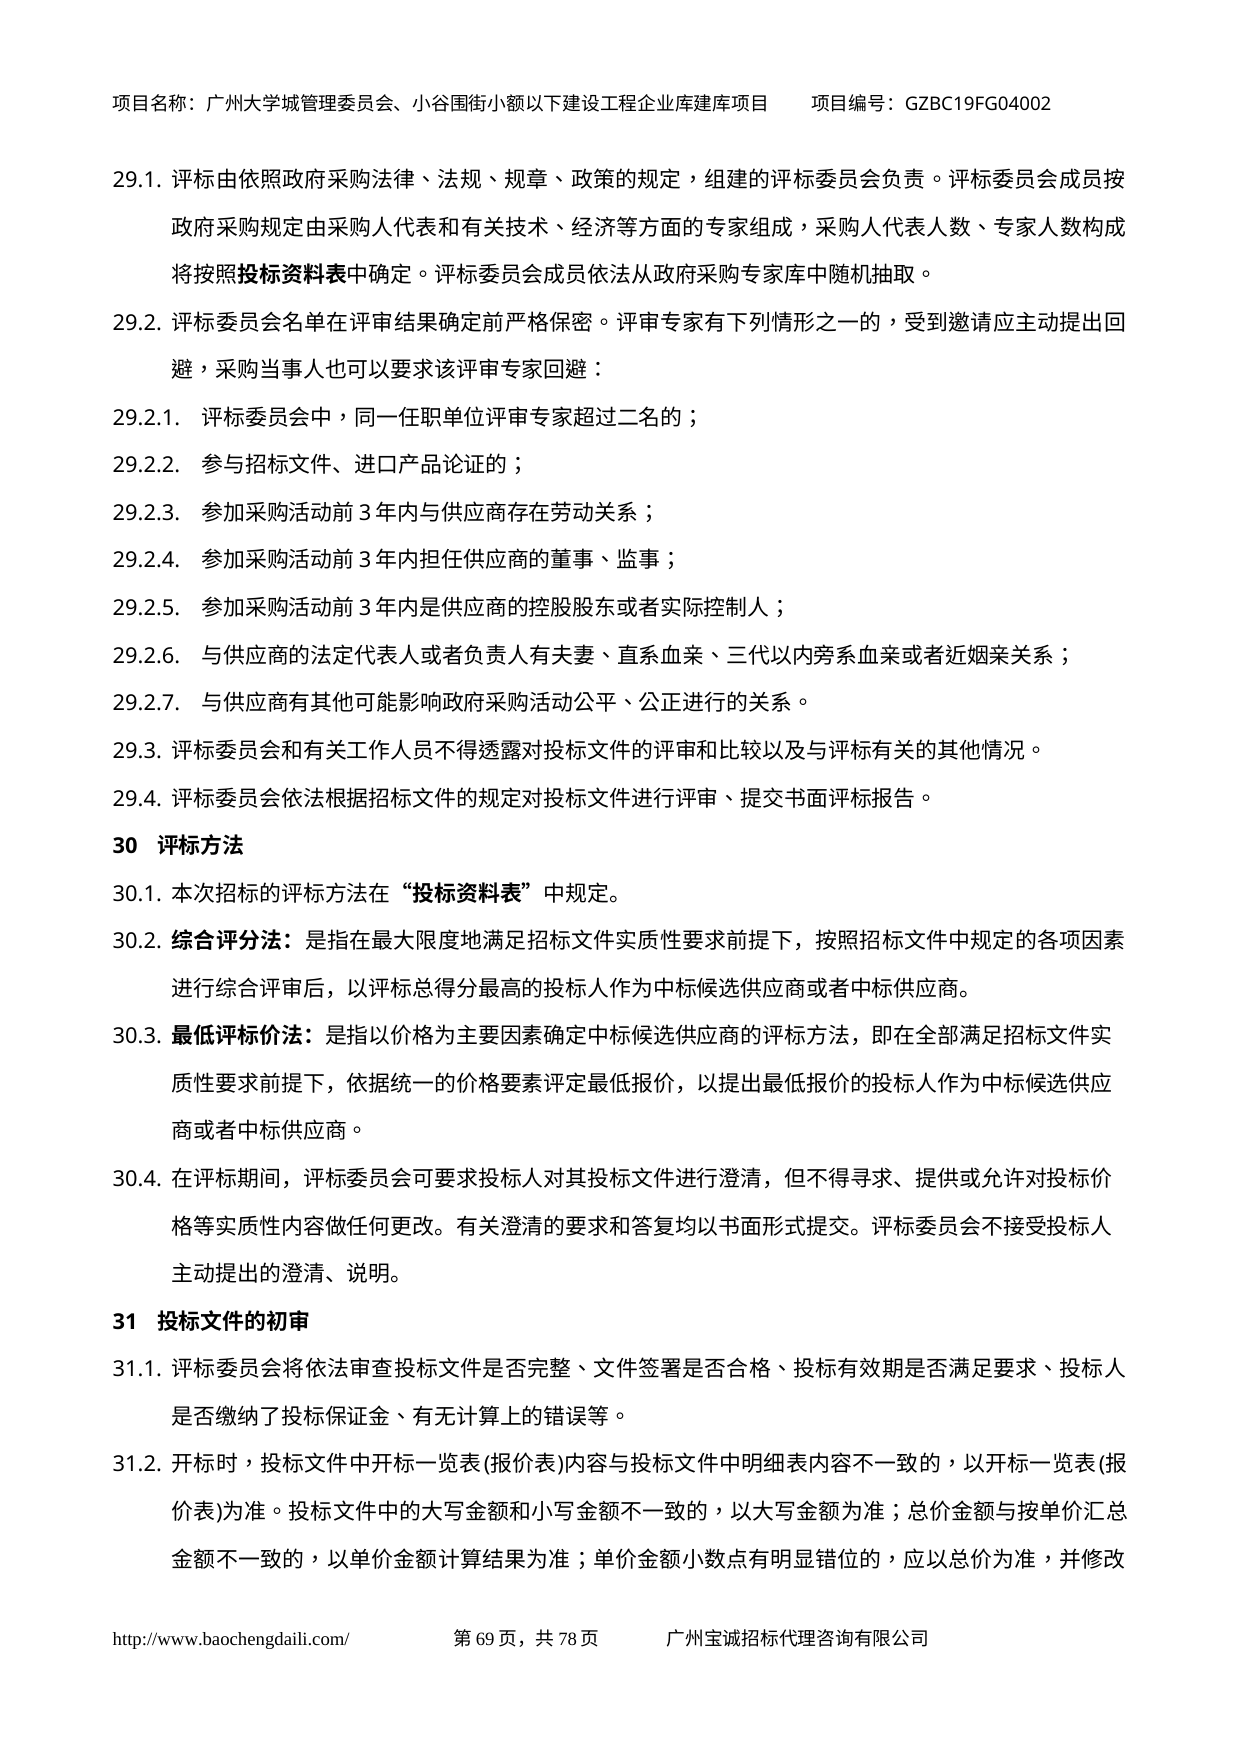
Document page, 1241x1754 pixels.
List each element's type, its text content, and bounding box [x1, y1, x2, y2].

list 参加采购活动前3年内与供应商存在劳动关系； [112, 495, 1128, 527]
list 参加采购活动前3年内是供应商的控股股东或者实际控制人； [112, 590, 1128, 622]
list 与供应商的法定代表人或者负责人有夫妻、直系血亲、三代以内旁系血亲或者近姻亲关系； [112, 638, 1128, 669]
list 在评标期间，评标委员会可要求投标人对其投标文件进行澄清，但不得寻求、提供或允许对投标价格等实质性内容做任何更改。有关澄清的要求和答复均以书面形式提交。评标委员会不接受投标人主动提出的澄清、说明。 [112, 1161, 1128, 1288]
list 最低评标价法：是指以价格为主要因素确定中标候选供应商的评标方法，即在全部满足招标文件实质性要求前提下，依据统一的价格要素评定最低报价，以提出最低报价的投标人作为中标候选供应商或者中标供应商。 [112, 1018, 1128, 1145]
list 投标文件的初审 [112, 1304, 1128, 1335]
list 评标由依照政府采购法律、法规、规章、政策的规定，组建的评标委员会负责。评标委员会成员按政府采购规定由采购人代表和有关技术、经济等方面的专家组成，采购人代表人数、专家人数构成将按照投标资料表中确定。评标委员会成员依法从政府采购专家库中随机抽取。 [112, 162, 1128, 289]
list 评标委员会名单在评审结果确定前严格保密。评审专家有下列情形之一的，受到邀请应主动提出回避，采购当事人也可以要求该评审专家回避： [112, 304, 1128, 384]
list 参加采购活动前3年内担任供应商的董事、监事； [112, 542, 1128, 574]
list 评标委员会将依法审查投标文件是否完整、文件签署是否合格、投标有效期是否满足要求、投标人是否缴纳了投标保证金、有无计算上的错误等。 [112, 1351, 1128, 1431]
list 与供应商有其他可能影响政府采购活动公平、公正进行的关系。 [112, 685, 1128, 717]
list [112, 1446, 1128, 1573]
list 参与招标文件、进口产品论证的； [112, 447, 1128, 479]
list 评标方法 [112, 828, 1128, 860]
list 综合评分法：是指在最大限度地满足招标文件实质性要求前提下，按照招标文件中规定的各项因素进行综合评审后，以评标总得分最高的投标人作为中标候选供应商或者中标供应商。 [112, 923, 1128, 1003]
list 本次招标的评标方法在“投标资料表”中规定。 [112, 876, 1128, 907]
list 评标委员会中，同一任职单位评审专家超过二名的； [112, 400, 1128, 431]
list 评标委员会和有关工作人员不得透露对投标文件的评审和比较以及与评标有关的其他情况。 [112, 733, 1128, 765]
list 评标委员会依法根据招标文件的规定对投标文件进行评审、提交书面评标报告。 [112, 781, 1128, 812]
